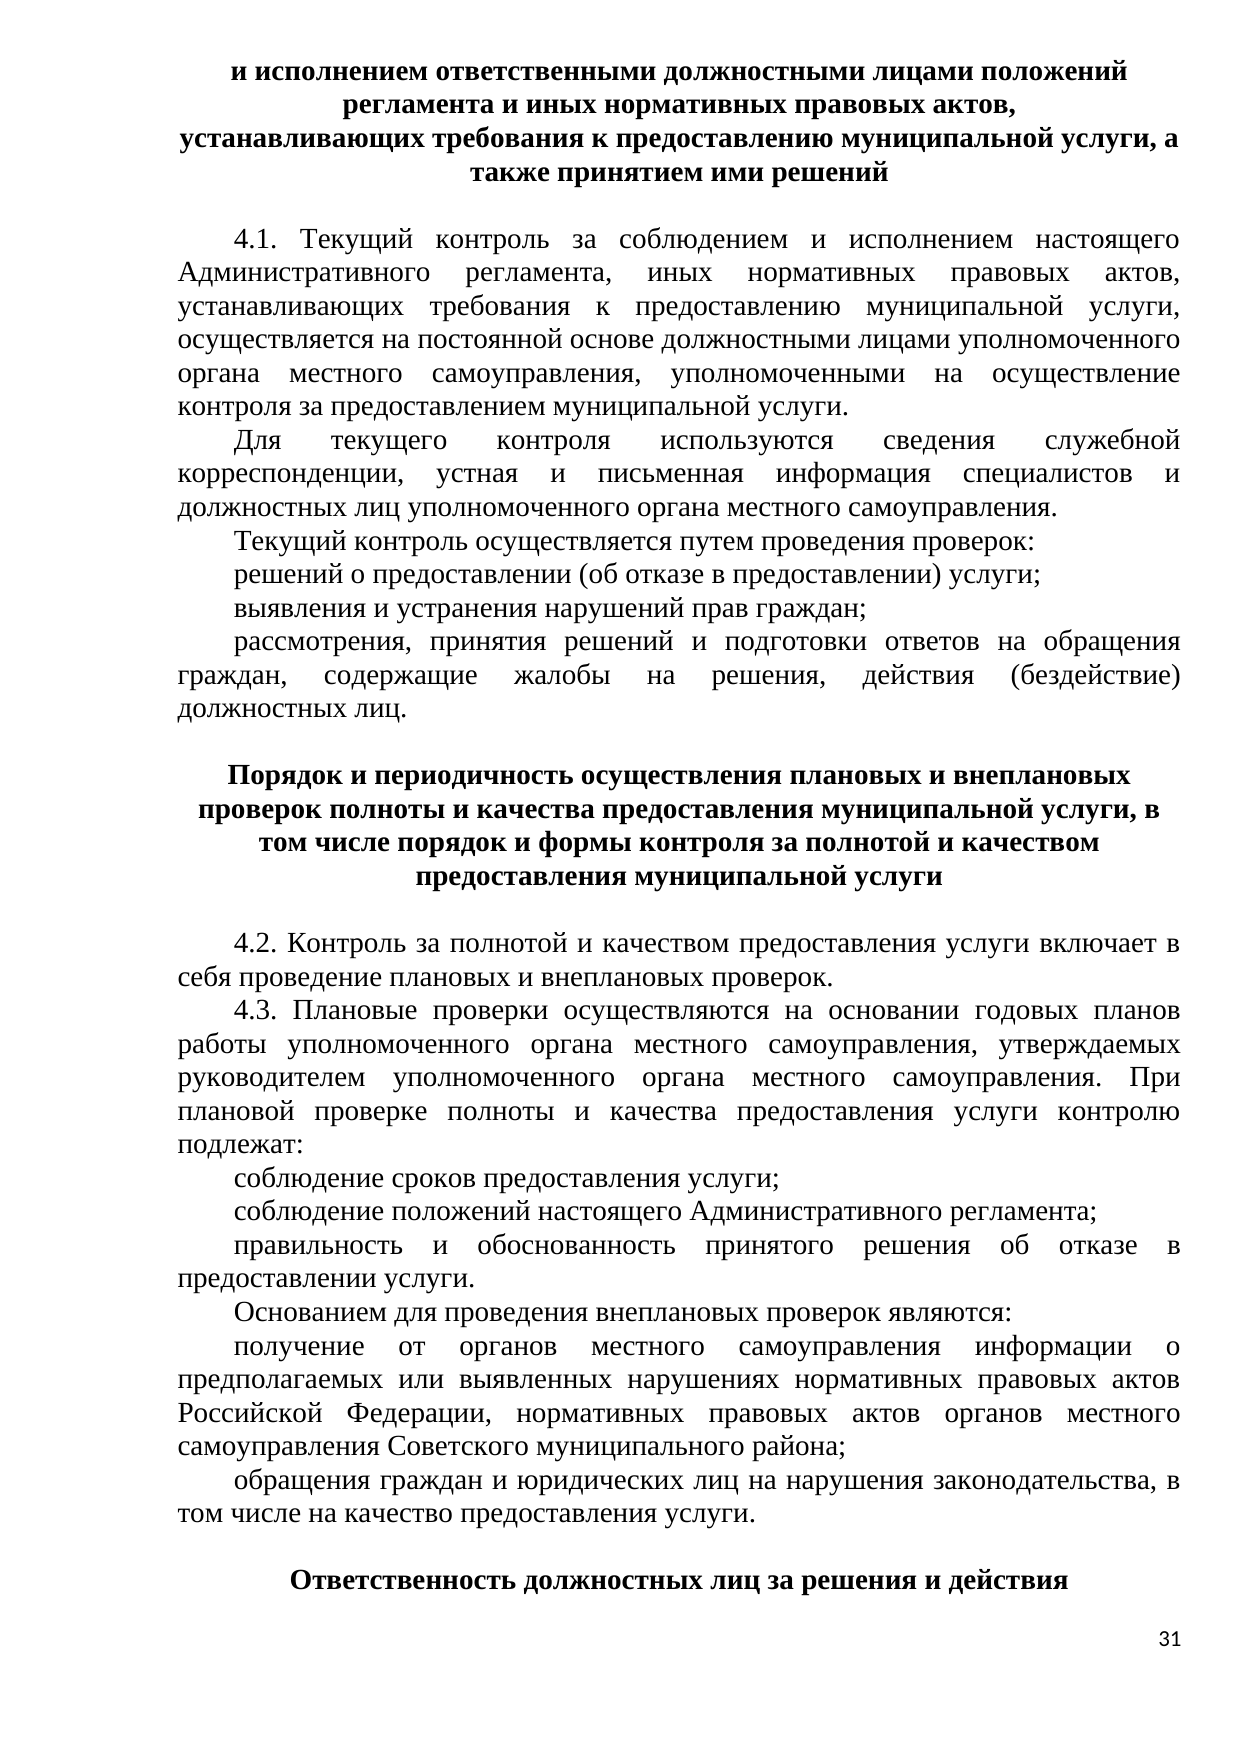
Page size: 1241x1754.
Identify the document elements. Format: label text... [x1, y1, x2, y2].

text правильность и обоснованность принятого решения об отказе в предоставлении услуги. [177, 1227, 1181, 1294]
text соблюдение положений настоящего Административного регламента; [177, 1193, 1181, 1227]
text и исполнением ответственными должностными лицами положений [177, 53, 1181, 87]
text соблюдение сроков предоставления услуги; [177, 1160, 1181, 1193]
text Порядок и периодичность осуществления плановых и внеплановых [177, 757, 1181, 791]
text получение от органов местного самоуправления информации о предполагаемых или выявленных нарушениях нормативных правовых актов Российской Федерации, нормативных правовых актов органов местного самоуправления Советского муниципального района; [177, 1328, 1181, 1462]
text Основанием для проведения внеплановых проверок являются: [177, 1294, 1181, 1328]
text Для текущего контроля используются сведения служебной корреспонденции, устная и письменная информация специалистов и должностных лиц уполномоченного органа местного самоуправления. [177, 422, 1181, 523]
text рассмотрения, принятия решений и подготовки ответов на обращения граждан, содержащие жалобы на решения, действия (бездействие) должностных лиц. [177, 623, 1181, 724]
text Ответственность должностных лиц за решения и действия [177, 1562, 1181, 1596]
text регламента и иных нормативных правовых актов, [177, 87, 1181, 120]
text 4.1. Текущий контроль за соблюдением и исполнением настоящего Административного регламента, иных нормативных правовых актов, устанавливающих требования к предоставлению муниципальной услуги, осуществляется на постоянной основе должностными лицами уполномоченного органа местного самоуправления, уполномоченными на осуществление контроля за предоставлением муниципальной услуги. [177, 221, 1181, 422]
text решений о предоставлении (об отказе в предоставлении) услуги; [177, 556, 1181, 590]
text проверок полноты и качества предоставления муниципальной услуги, в том числе порядок и формы контроля за полнотой и качеством предоставления муниципальной услуги [177, 791, 1181, 892]
text Текущий контроль осуществляется путем проведения проверок: [177, 523, 1181, 556]
text выявления и устранения нарушений прав граждан; [177, 590, 1181, 623]
text 4.2. Контроль за полнотой и качеством предоставления услуги включает в себя проведение плановых и внеплановых проверок. [177, 925, 1181, 992]
text обращения граждан и юридических лиц на нарушения законодательства, в том числе на качество предоставления услуги. [177, 1462, 1181, 1529]
text устанавливающих требования к предоставлению муниципальной услуги, а также принятием ими решений [177, 120, 1181, 187]
text 4.3. Плановые проверки осуществляются на основании годовых планов работы уполномоченного органа местного самоуправления, утверждаемых руководителем уполномоченного органа местного самоуправления. При плановой проверке полноты и качества предоставления услуги контролю подлежат: [177, 992, 1181, 1160]
